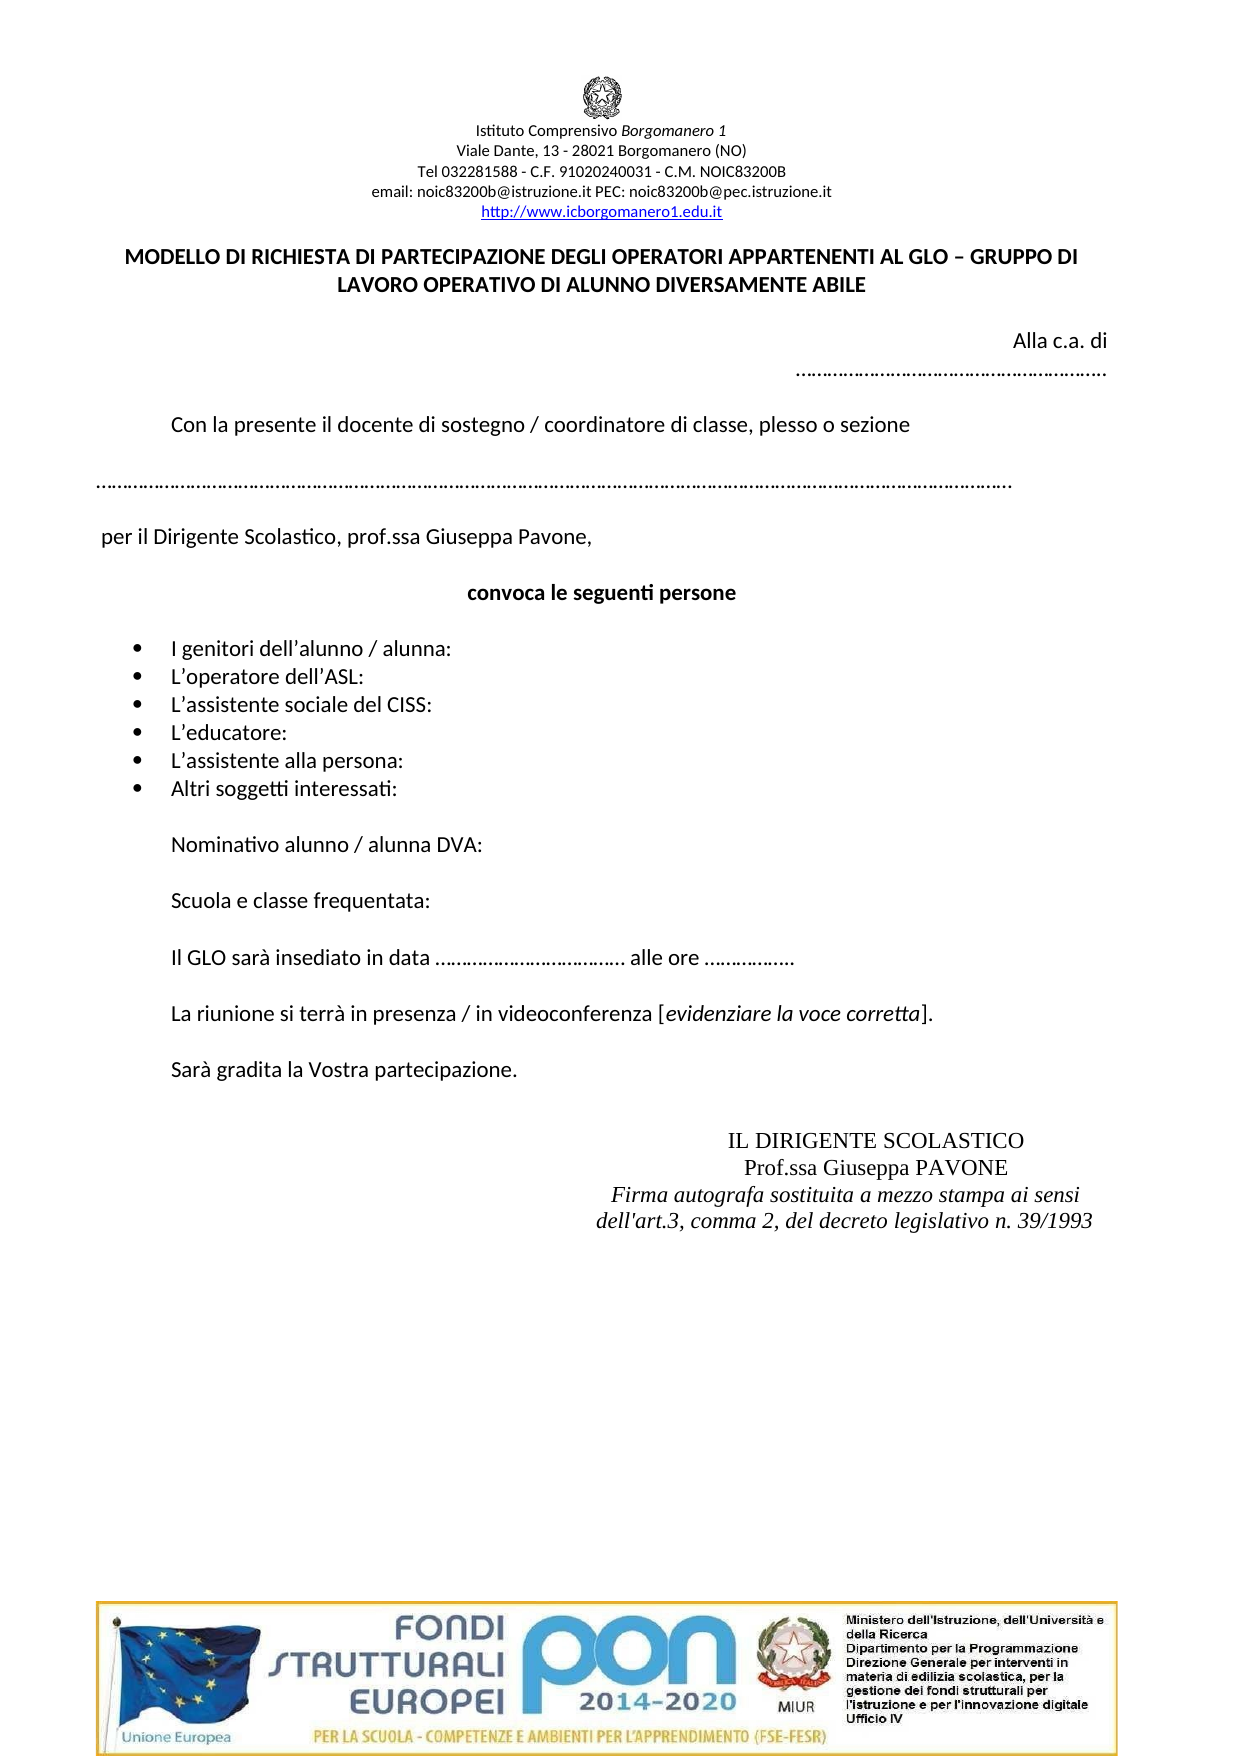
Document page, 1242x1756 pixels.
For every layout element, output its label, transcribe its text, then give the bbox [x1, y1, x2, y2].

list L’assistente sociale del CISS: [133, 691, 1107, 718]
text Scuola e classe frequentata: [96, 887, 1107, 915]
text ………………………………………………….. [96, 354, 1107, 382]
list L’educatore: [133, 718, 1107, 747]
text Prof.ssa Giuseppa PAVONE [637, 1154, 1115, 1181]
picture [581, 75, 622, 121]
text ………………………………………………………………………………………………………………………………………………………… [96, 466, 1107, 494]
text IL DIRIGENTE SCOLASTICO [637, 1128, 1115, 1154]
text Con la presente il docente di sostegno / coordinatore di classe, plesso o sezione [96, 410, 1107, 438]
text Il GLO sarà insediato in data ……………………………… alle ore …………….. [96, 943, 1107, 971]
text convoca le seguenti persone [96, 578, 1107, 606]
list L’operatore dell’ASL: [133, 662, 1107, 691]
list L’assistente alla persona: [133, 747, 1107, 774]
text Sarà gradita la Vostra partecipazione. [96, 1055, 1107, 1083]
list I genitori dell’alunno / alunna: [133, 634, 1107, 662]
text Nominativo alunno / alunna DVA: [171, 831, 1107, 859]
text Firma autografa sostituita a mezzo stampa ai sensi dell'art.3, comma 2, del decreto legislativo n. 39/1993 [576, 1181, 1115, 1233]
text La riunione si terrà in presenza / in videoconferenza [evidenziare la voce corretta]. [96, 999, 1107, 1027]
text Alla c.a. di [96, 326, 1107, 354]
picture [95, 1601, 1118, 1756]
text MODELLO DI RICHIESTA DI PARTECIPAZIONE DEGLI OPERATORI APPARTENENTI AL GLO – GRUPPO DI LAVORO OPERATIVO DI ALUNNO DIVERSAMENTE ABILE [96, 242, 1107, 298]
list Altri soggetti interessati: [133, 774, 1107, 803]
text per il Dirigente Scolastico, prof.ssa Giuseppa Pavone, [96, 522, 1107, 550]
